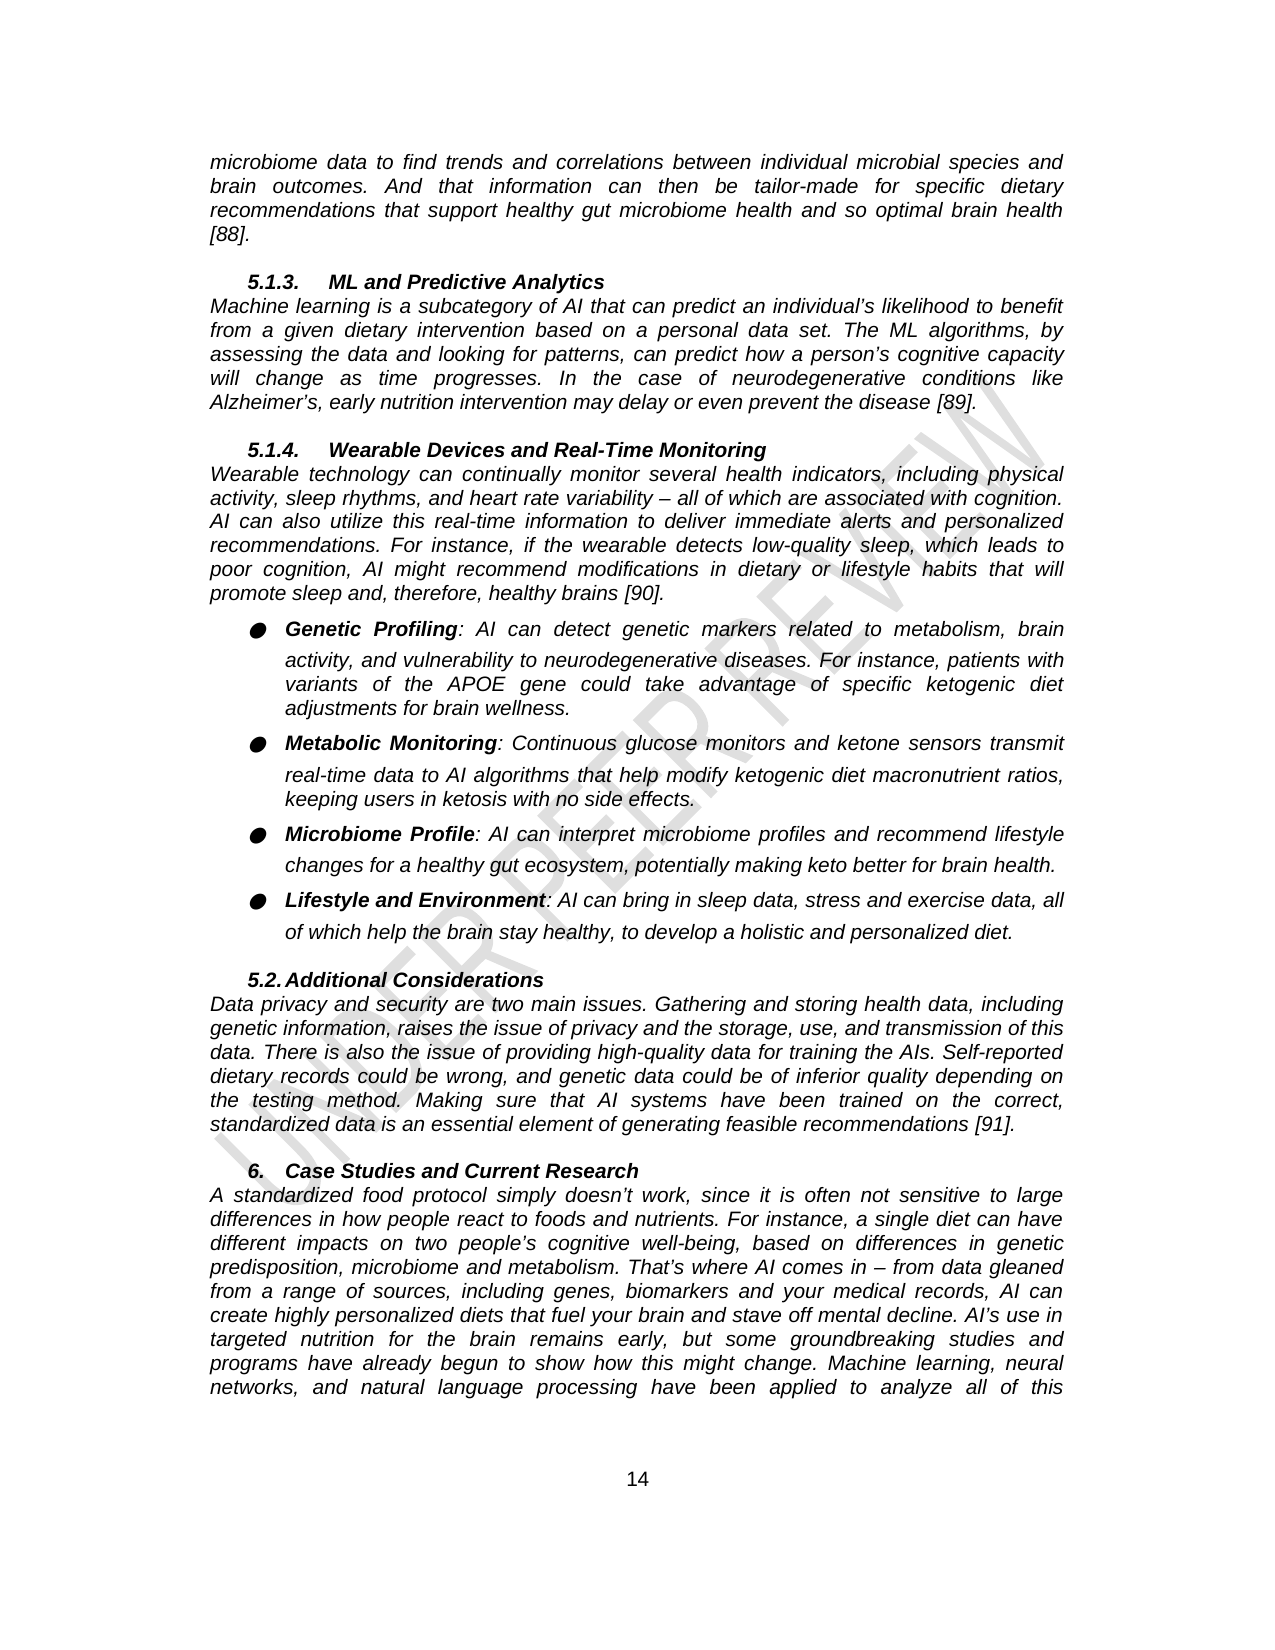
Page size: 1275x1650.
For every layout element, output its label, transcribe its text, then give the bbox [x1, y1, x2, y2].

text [210, 1183, 1065, 1399]
list Metabolic Monitoring: Continuous glucose monitors and ketone sensors transmit real-time data to AI algorithms that help modify ketogenic diet macronutrient ratios, keeping users in ketosis with no side effects. [247, 720, 1065, 810]
list ML and Predictive Analytics [247, 270, 1065, 294]
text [210, 150, 1065, 246]
text Wearable technology can continually monitor several health indicators, including physical activity, sleep rhythms, and heart rate variability – all of which are associated with cognition. AI can also utilize this real-time information to deliver immediate alerts and personalized recommendations. For instance, if the wearable detects low-quality sleep, which leads to poor cognition, AI might recommend modifications in dietary or lifestyle habits that will promote sleep and, therefore, healthy brains [90]. [210, 461, 1065, 605]
text Machine learning is a subcategory of AI that can predict an individual’s likelihood to benefit from a given dietary intervention based on a personal data set. The ML algorithms, by assessing the data and looking for patterns, can predict how a person’s cognitive capacity will change as time progresses. In the case of neurodegenerative conditions like Alzheimer’s, early nutrition intervention may delay or even prevent the disease [89]. [210, 294, 1065, 413]
list Genetic Profiling: AI can detect genetic markers related to metabolism, brain activity, and vulnerability to neurodegenerative diseases. For instance, patients with variants of the APOE gene could take advantage of specific ketogenic diet adjustments for brain wellness. [247, 605, 1065, 720]
list Microbiome Profile: AI can interpret microbiome profiles and recommend lifestyle changes for a healthy gut ecosystem, potentially making keto better for brain health. [247, 810, 1065, 877]
text Data privacy and security are two main issues. Gathering and storing health data, including genetic information, raises the issue of privacy and the storage, use, and transmission of this data. There is also the issue of providing high-quality data for training the AIs. Self-reported dietary records could be wrong, and genetic data could be of inferior quality depending on the testing method. Making sure that AI systems have been trained on the correct, standardized data is an essential element of generating feasible recommendations [91]. [210, 992, 1065, 1135]
list Case Studies and Current Research [247, 1159, 1065, 1183]
list Additional Considerations [247, 968, 1065, 992]
list Wearable Devices and Real-Time Monitoring [247, 437, 1065, 461]
list Lifestyle and Environment: AI can bring in sleep data, stress and exercise data, all of which help the brain stay healthy, to develop a holistic and personalized diet. [247, 877, 1065, 944]
